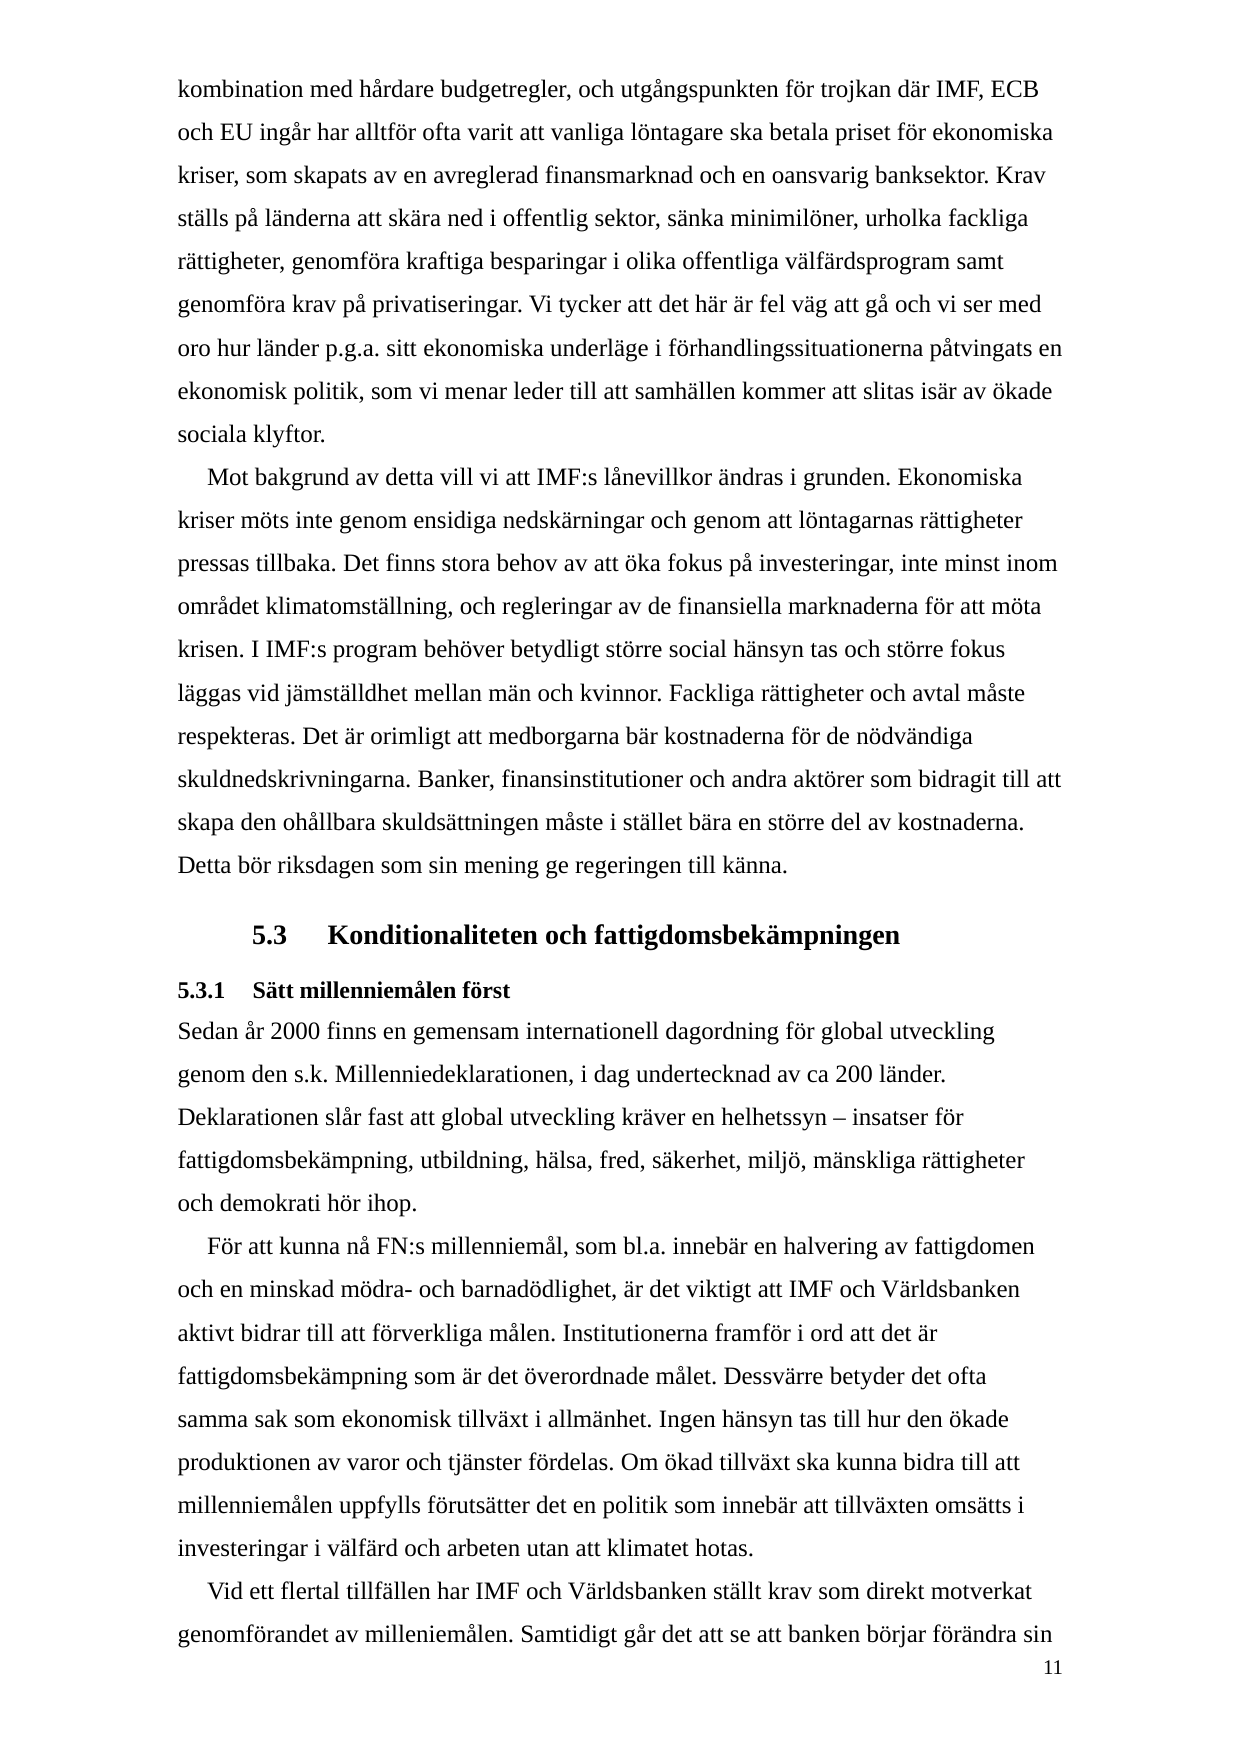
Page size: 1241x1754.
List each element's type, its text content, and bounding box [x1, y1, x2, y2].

text Sedan år 2000 finns en gemensam internationell dagordning för global utveckling genom den s.k. Millenniedeklarationen, i dag undertecknad av ca 200 länder. Deklarationen slår fast att global utveckling kräver en helhetssyn – insatser för fattigdomsbekämpning, utbildning, hälsa, fred, säkerhet, miljö, mänskliga rättigheter och demokrati hör ihop. [177, 1016, 1063, 1217]
text För att kunna nå FN:s millenniemål, som bl.a. innebär en halvering av fattigdomen och en minskad mödra- och barnadödlighet, är det viktigt att IMF och Världsbanken aktivt bidrar till att förverkliga målen. Institutionerna framför i ord att det är fattigdomsbekämpning som är det överordnade målet. Dessvärre betyder det ofta samma sak som ekonomisk tillväxt i allmänhet. Ingen hänsyn tas till hur den ökade produktionen av varor och tjänster fördelas. Om ökad tillväxt ska kunna bidra till att millenniemålen uppfylls förutsätter det en politik som innebär att tillväxten omsätts i investeringar i välfärd och arbeten utan att klimatet hotas. [177, 1231, 1063, 1562]
text Mot bakgrund av detta vill vi att IMF:s lånevillkor ändras i grunden. Ekonomiska kriser möts inte genom ensidiga nedskärningar och genom att löntagarnas rättigheter pressas tillbaka. Det finns stora behov av att öka fokus på investeringar, inte minst inom området klimatomställning, och regleringar av de finansiella marknaderna för att möta krisen. I IMF:s program behöver betydligt större social hänsyn tas och större fokus läggas vid jämställdhet mellan män och kvinnor. Fackliga rättigheter och avtal måste respekteras. Det är orimligt att medborgarna bär kostnaderna för de nödvändiga skuldnedskrivningarna. Banker, finansinstitutioner och andra aktörer som bidragit till att skapa den ohållbara skuldsättningen måste i stället bära en större del av kostnaderna. Detta bör riksdagen som sin mening ge regeringen till känna. [177, 462, 1063, 879]
subtitle Sätt millenniemålen först [177, 976, 1063, 1003]
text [177, 74, 1063, 448]
subtitle Konditionaliteten och fattigdomsbekämpningen [222, 918, 1063, 951]
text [177, 1576, 1063, 1648]
